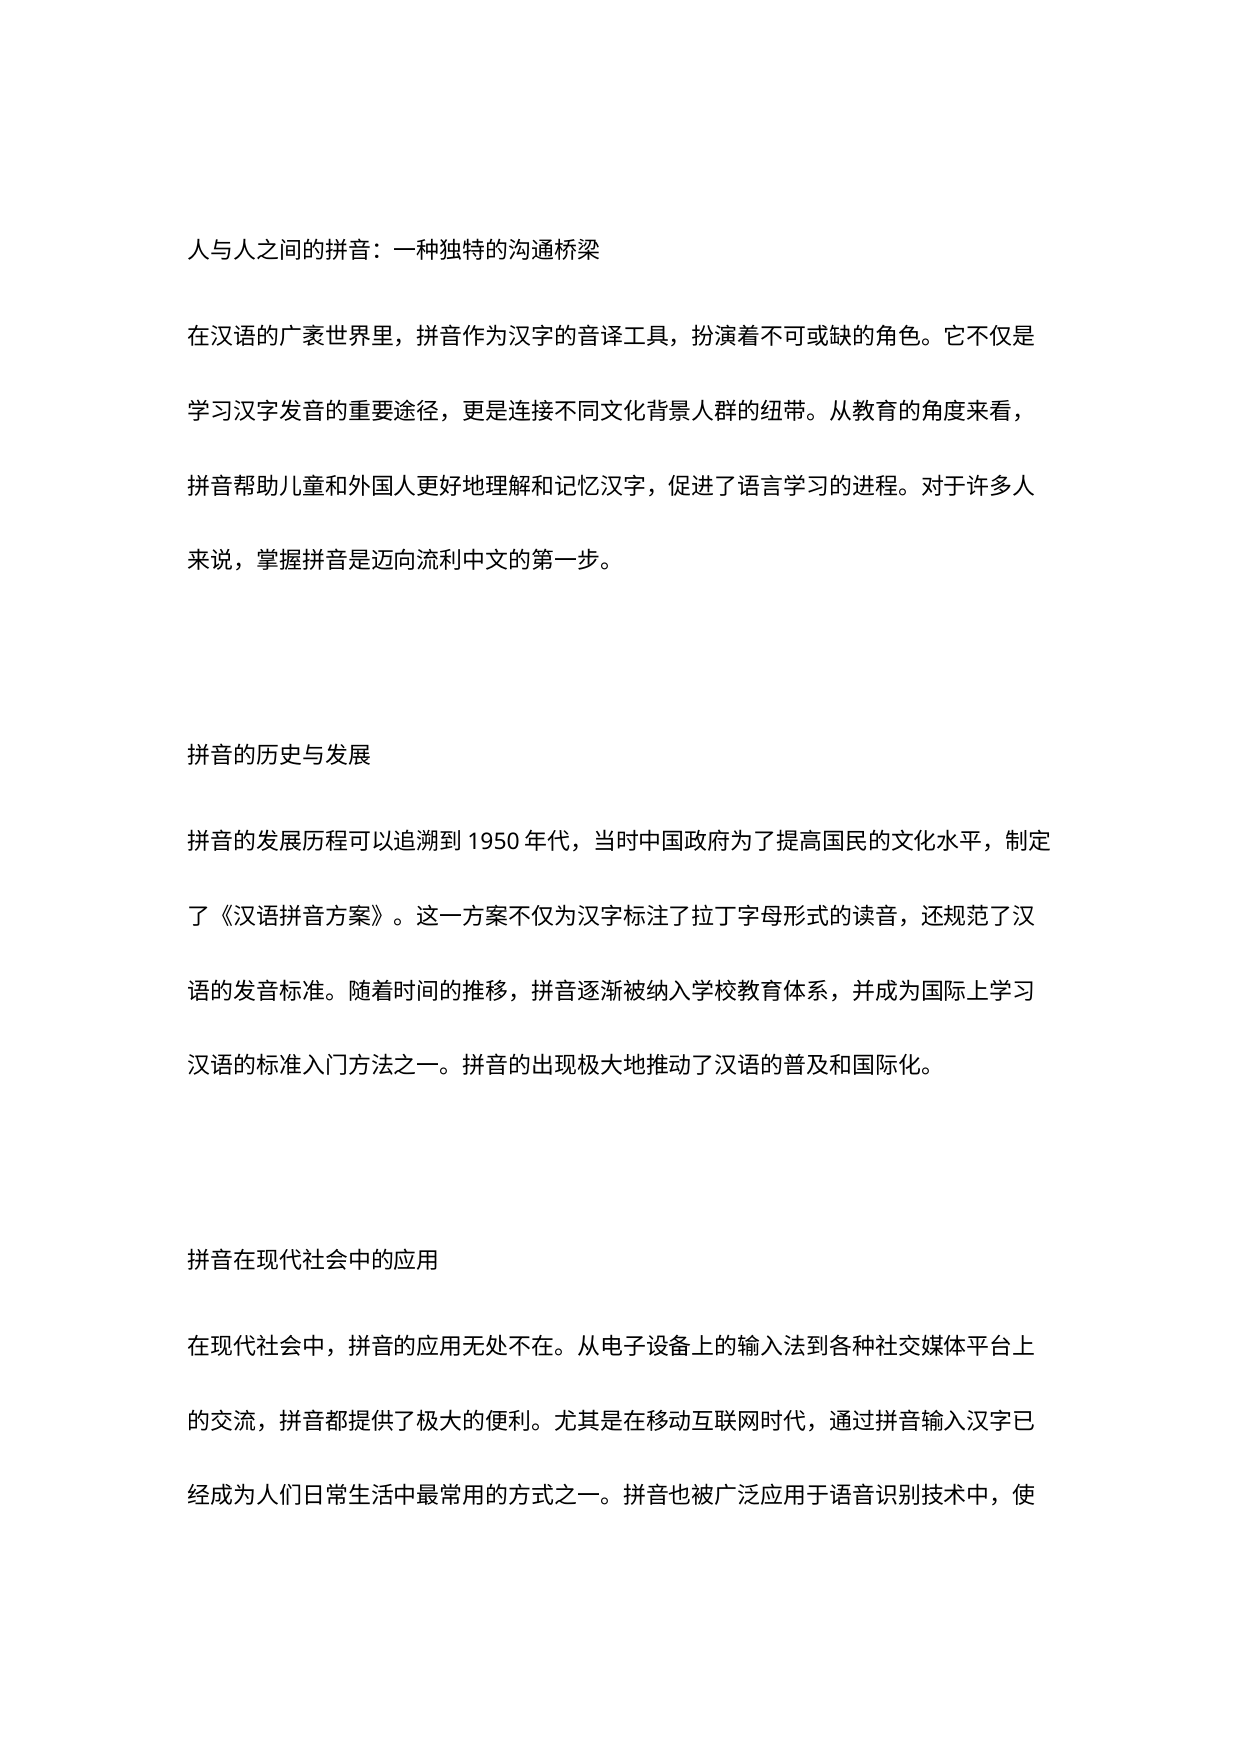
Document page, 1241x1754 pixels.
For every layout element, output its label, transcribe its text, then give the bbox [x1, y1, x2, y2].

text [187, 1312, 1053, 1527]
text 在汉语的广袤世界里，拼音作为汉字的音译工具，扮演着不可或缺的角色。它不仅是学习汉字发音的重要途径，更是连接不同文化背景人群的纽带。从教育的角度来看，拼音帮助儿童和外国人更好地理解和记忆汉字，促进了语言学习的进程。对于许多人来说，掌握拼音是迈向流利中文的第一步。 [187, 302, 1053, 591]
text 拼音在现代社会中的应用 [187, 1226, 1053, 1291]
text 拼音的发展历程可以追溯到1950年代，当时中国政府为了提高国民的文化水平，制定了《汉语拼音方案》。这一方案不仅为汉字标注了拉丁字母形式的读音，还规范了汉语的发音标准。随着时间的推移，拼音逐渐被纳入学校教育体系，并成为国际上学习汉语的标准入门方法之一。拼音的出现极大地推动了汉语的普及和国际化。 [187, 807, 1053, 1096]
text 拼音的历史与发展 [187, 721, 1053, 786]
text 人与人之间的拼音：一种独特的沟通桥梁 [187, 216, 1053, 281]
